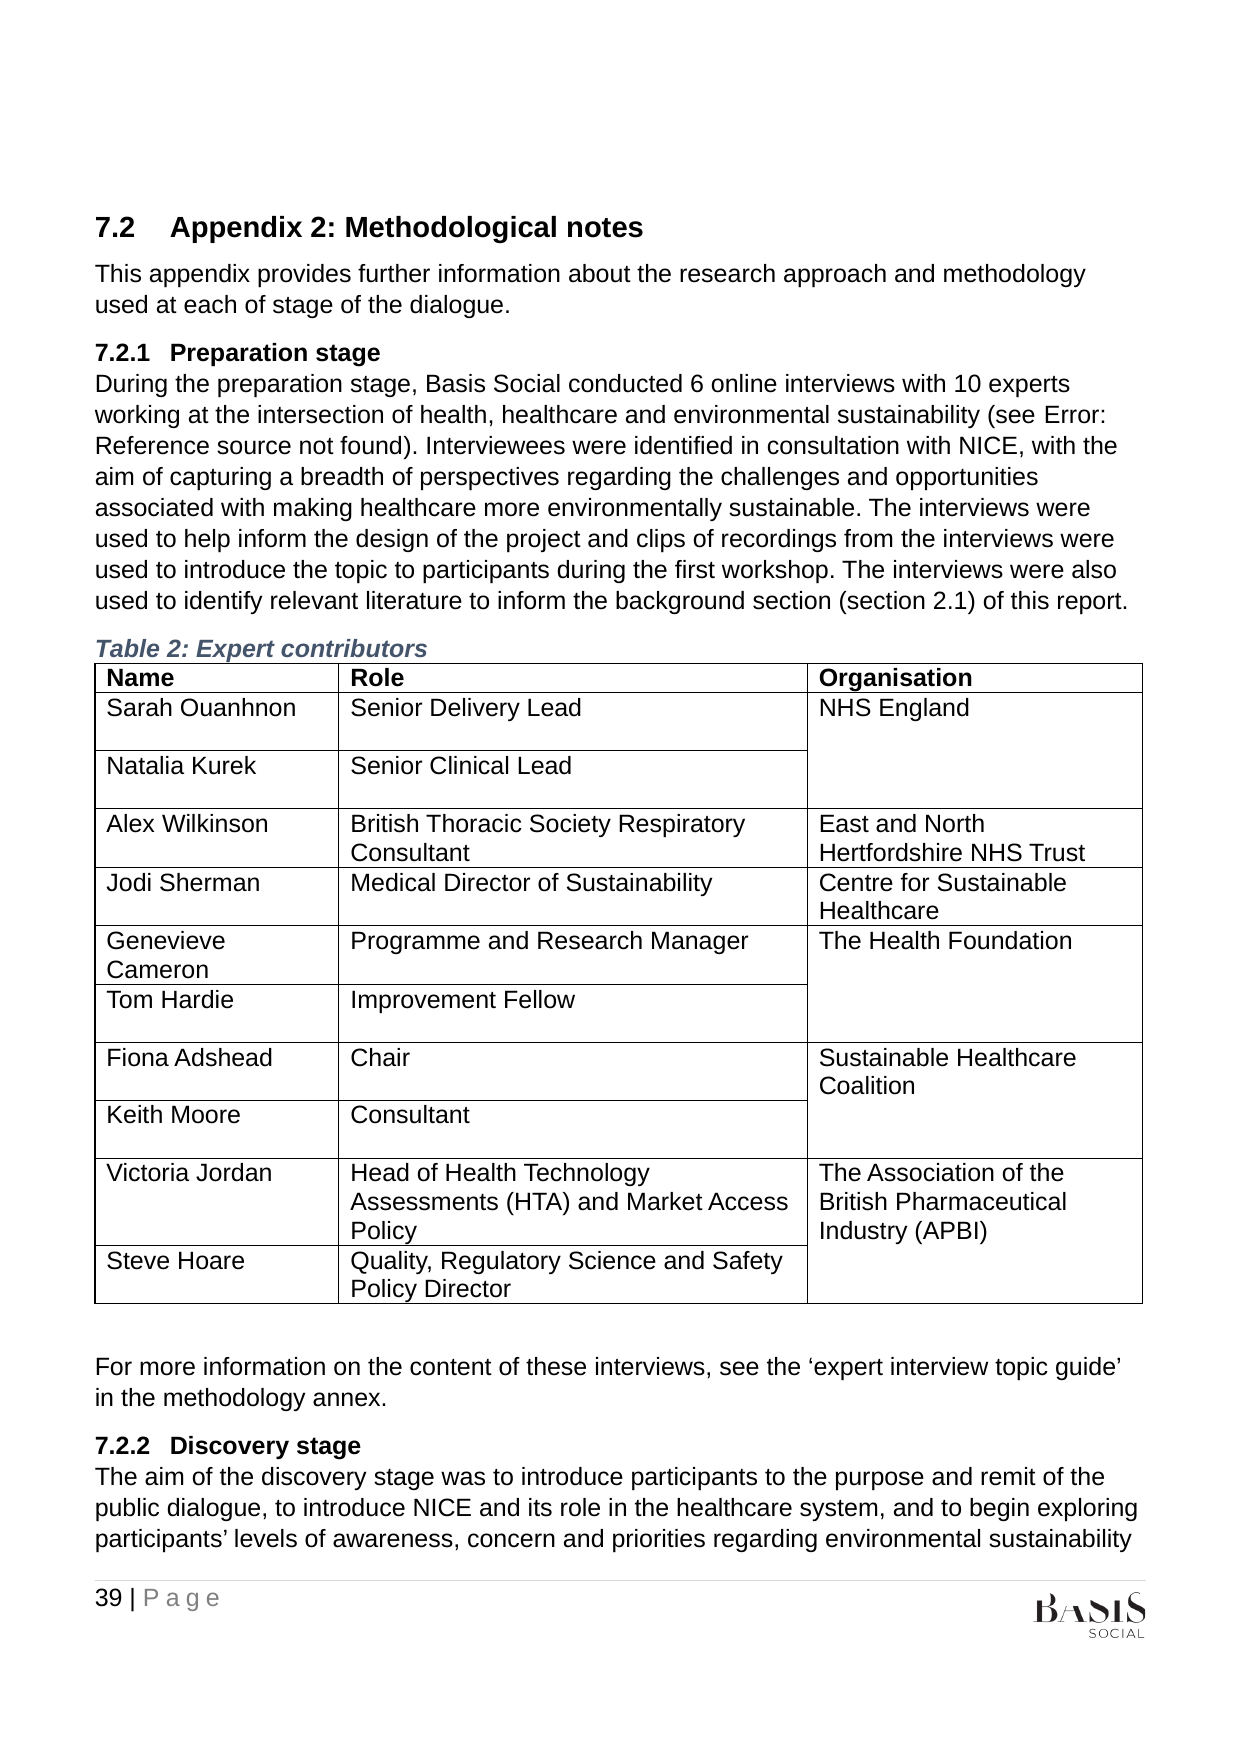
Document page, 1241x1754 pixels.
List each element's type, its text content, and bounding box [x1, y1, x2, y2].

table_cell Improvement Fellow [339, 985, 807, 1042]
table_cell Sarah Ouanhnon [96, 693, 338, 750]
table_cell The Association of the British Pharmaceutical Industry (APBI) [808, 1159, 1142, 1303]
table_cell Centre for Sustainable Healthcare [808, 868, 1142, 925]
table_cell Quality, Regulatory Science and Safety Policy Director [339, 1246, 807, 1303]
table_cell Genevieve Cameron [96, 926, 338, 984]
table_cell Steve Hoare [96, 1246, 338, 1303]
text Table 2: Expert contributors [94, 634, 1146, 662]
table_cell East and North Hertfordshire NHS Trust [808, 809, 1142, 867]
table_cell Tom Hardie [96, 985, 338, 1042]
table_cell Keith Moore [96, 1101, 338, 1157]
picture [1033, 1592, 1146, 1638]
subtitle Preparation stage [94, 338, 1146, 366]
table_cell Chair [339, 1043, 807, 1099]
text For more information on the content of these interviews, see the ‘expert interview topic guide’ in the methodology annex. [94, 1352, 1146, 1412]
table_cell Alex Wilkinson [96, 809, 338, 867]
table_cell Natalia Kurek [96, 751, 338, 808]
table_cell NHS England [808, 693, 1142, 808]
table_cell Medical Director of Sustainability [339, 868, 807, 925]
table_cell Consultant [339, 1101, 807, 1157]
subtitle Appendix 2: Methodological notes [94, 210, 1146, 244]
text This appendix provides further information about the research approach and methodology used at each of stage of the dialogue. [94, 259, 1146, 319]
table_cell The Health Foundation [808, 926, 1142, 1042]
table_cell British Thoracic Society Respiratory Consultant [339, 809, 807, 867]
table_cell Programme and Research Manager [339, 926, 807, 984]
table_cell Senior Delivery Lead [339, 693, 807, 750]
table_cell Jodi Sherman [96, 868, 338, 925]
table_header Role [339, 664, 807, 692]
table_header Name [96, 664, 338, 692]
table_cell Fiona Adshead [96, 1043, 338, 1099]
subtitle Discovery stage [94, 1431, 1146, 1459]
table_cell Head of Health Technology Assessments (HTA) and Market Access Policy [339, 1159, 807, 1245]
table_cell Senior Clinical Lead [339, 751, 807, 808]
table_header Organisation [808, 664, 1142, 692]
table_cell Sustainable Healthcare Coalition [808, 1043, 1142, 1157]
table_cell Victoria Jordan [96, 1159, 338, 1245]
